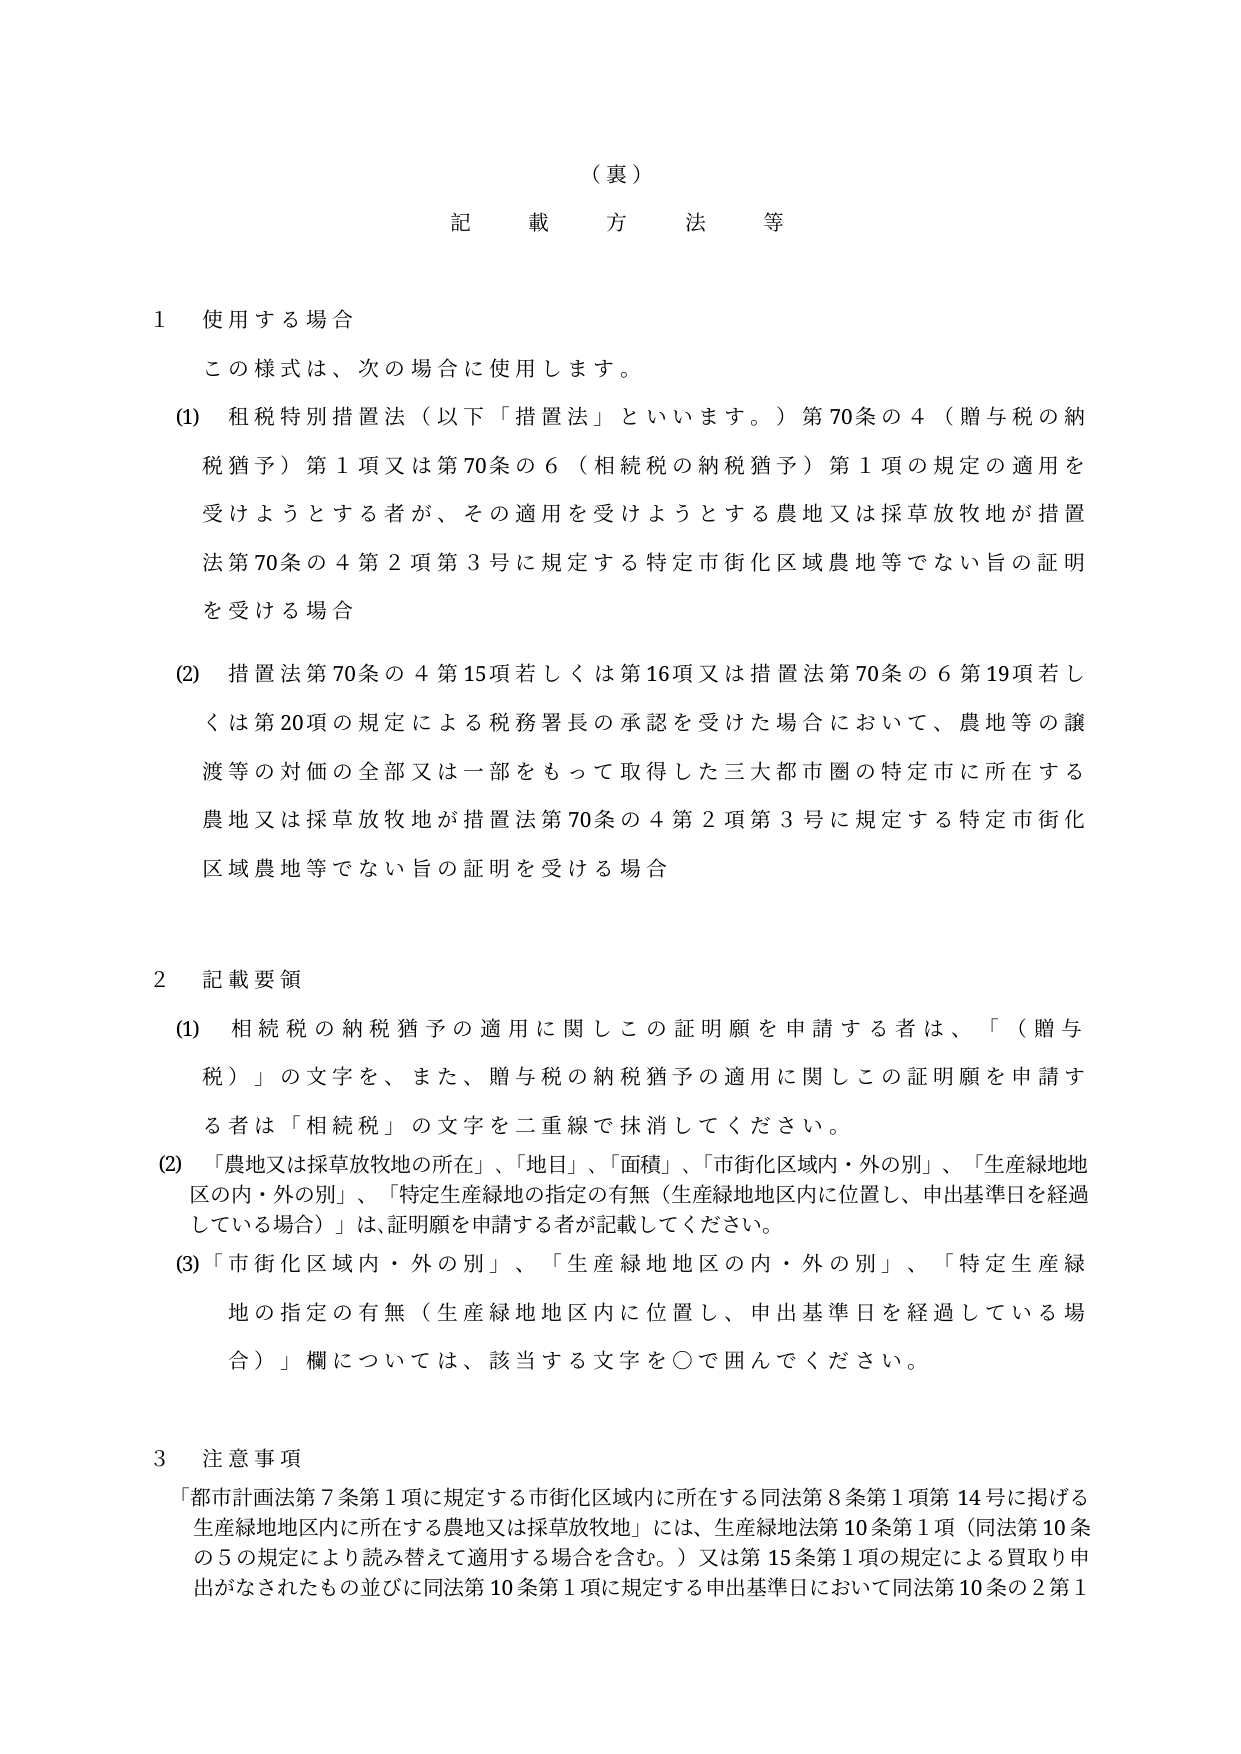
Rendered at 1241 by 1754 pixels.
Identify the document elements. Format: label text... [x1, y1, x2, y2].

text ２ 記載要領 [149, 954, 1091, 1003]
text ３ 注意事項 [149, 1433, 1091, 1481]
text (1) 租税特別措置法（以下「措置法」といいます。）第70条の４（贈与税の納税猶予）第１項又は第70条の６（相続税の納税猶予）第１項の規定の適用を受けようとする者が、その適用を受けようとする農地又は採草放牧地が措置法第70条の４第２項第３号に規定する特定市街化区域農地等でない旨の証明を受ける場合 [165, 392, 1091, 634]
text （裏） [149, 149, 1091, 197]
text 記 載 方 法 等 [149, 197, 1091, 246]
text (2) 「農地又は採草放牧地の所在」､「地目」､「面積」､「市街化区域内・外の別」、「生産緑地地区の内・外の別」、「特定生産緑地の指定の有無（生産緑地地区内に位置し、申出基準日を経過している場合）」は､証明願を申請する者が記載してください。 [149, 1149, 1091, 1238]
text (3)「市街化区域内・外の別」、「生産緑地地区の内・外の別」、「特定生産緑地の指定の有無（生産緑地地区内に位置し、申出基準日を経過している場合）」欄については、該当する文字を○で囲んでください。 [168, 1238, 1091, 1384]
text (2) 措置法第70条の４第15項若しくは第16項又は措置法第70条の６第19項若しくは第20項の規定による税務署長の承認を受けた場合において、農地等の譲渡等の対価の全部又は一部をもって取得した三大都市圏の特定市に所在する農地又は採草放牧地が措置法第70条の４第２項第３号に規定する特定市街化区域農地等でない旨の証明を受ける場合 [165, 649, 1091, 891]
text １ 使用する場合 [149, 294, 1091, 343]
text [149, 1481, 1091, 1602]
text (1) 相続税の納税猶予の適用に関しこの証明願を申請する者は、「（贈与税）」の文字を、また、贈与税の納税猶予の適用に関しこの証明願を申請する者は「相続税」の文字を二重線で抹消してください。 [165, 1003, 1091, 1149]
text この様式は、次の場合に使用します。 [149, 343, 1091, 392]
